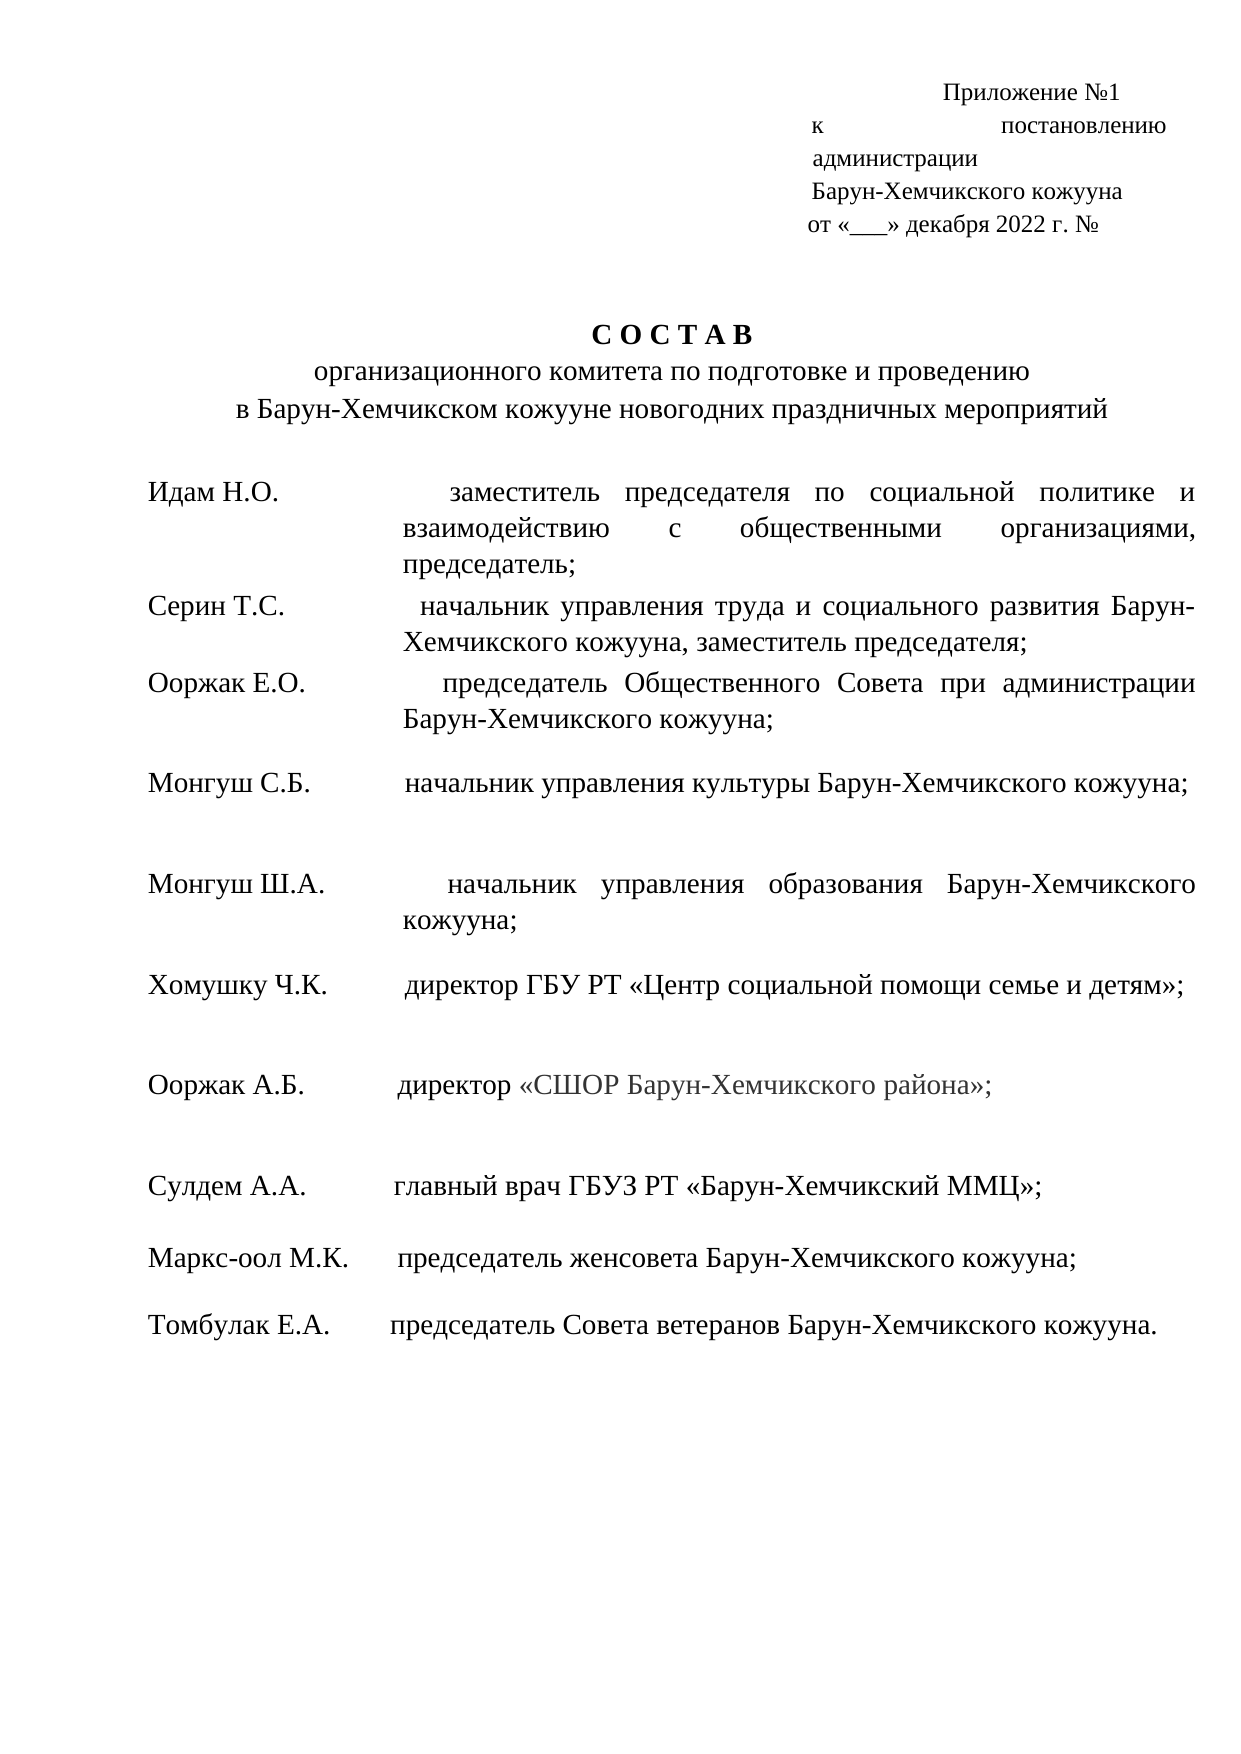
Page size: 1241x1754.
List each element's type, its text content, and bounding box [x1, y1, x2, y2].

table_cell председатель Общественного Совета при администрации Барун-Хемчикского кожууна; [372, 659, 1211, 760]
table_cell директор «СШОР Барун-Хемчикского района»; [372, 1062, 1211, 1162]
table_cell директор ГБУ РТ «Центр социальной помощи семье и детям»; [372, 961, 1211, 1062]
table_cell Монгуш С.Б. [148, 760, 372, 861]
table_header заместитель председателя по социальной политике и взаимодействию с общественными организациями, председатель; [372, 469, 1211, 582]
table_cell Ооржак Е.О. [148, 659, 372, 760]
table_cell Ооржак А.Б. [148, 1062, 372, 1162]
table_cell Монгуш Ш.А. [148, 861, 372, 961]
text к постановлению администрации [811, 110, 1167, 171]
table_cell Томбулак Е.А. [148, 1302, 372, 1369]
text Барун-Хемчикского кожууна [811, 176, 1167, 205]
table_cell председатель Совета ветеранов Барун-Хемчикского кожууна. [372, 1302, 1211, 1369]
table_cell Маркс-оол М.К. [148, 1234, 372, 1302]
table_cell главный врач ГБУЗ РТ «Барун-Хемчикский ММЦ»; [372, 1163, 1211, 1234]
text С О С Т А В [182, 317, 1161, 350]
table_cell начальник управления труда и социального развития Барун-Хемчикского кожууна, заместитель председателя; [372, 582, 1211, 659]
text организационного комитета по подготовке и проведению [177, 353, 1167, 387]
table_cell Хомушку Ч.К. [148, 961, 372, 1062]
table_cell Сулдем А.А. [148, 1163, 372, 1234]
text от «___» декабря 2022 г. № [177, 209, 1099, 238]
table_header Идам Н.О. [148, 469, 372, 582]
table_cell председатель женсовета Барун-Хемчикского кожууна; [372, 1234, 1211, 1302]
table_cell начальник управления культуры Барун-Хемчикского кожууна; [372, 760, 1211, 861]
text Приложение №1 [811, 77, 1123, 106]
text в Барун-Хемчикском кожууне новогодних праздничных мероприятий [177, 392, 1167, 425]
table_cell начальник управления образования Барун-Хемчикского кожууна; [372, 861, 1211, 961]
table_cell Серин Т.С. [148, 582, 372, 659]
